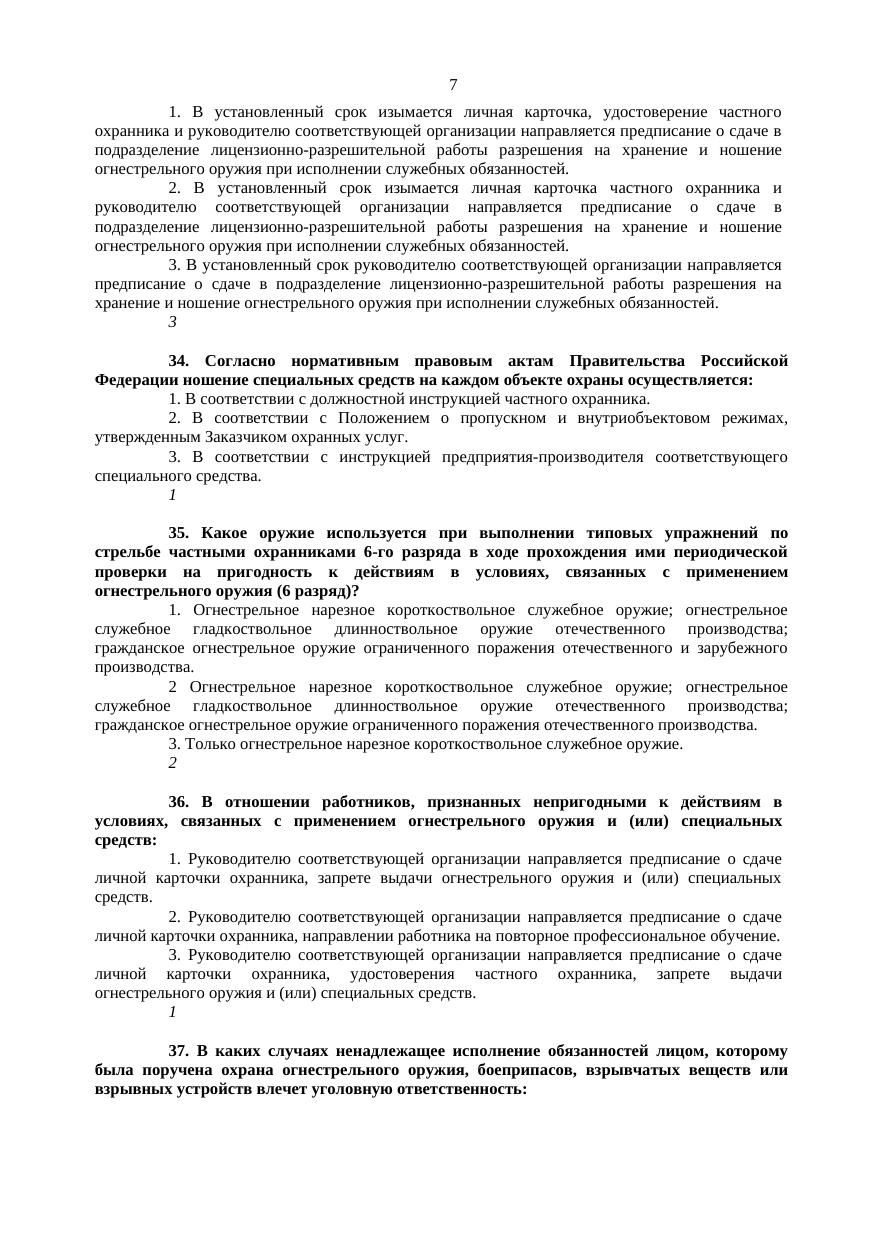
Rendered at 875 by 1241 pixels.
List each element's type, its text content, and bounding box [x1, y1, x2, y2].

text 1. В установленный срок изымается личная карточка, удостоверение частного охранника и руководителю соответствующей организации направляется предписание о сдаче в подразделение лицензионно-разрешительной работы разрешения на хранение и ношение огнестрельного оружия при исполнении служебных обязанностей. [94, 101, 783, 178]
text 34. Согласно нормативным правовым актам Правительства Российской Федерации ношение специальных средств на каждом объекте охраны осуществляется: [94, 351, 788, 389]
text 1. В соответствии с должностной инструкцией частного охранника. [94, 389, 788, 408]
text 37. В каких случаях ненадлежащее исполнение обязанностей лицом, которому была поручена охрана огнестрельного оружия, боеприпасов, взрывчатых веществ или взрывных устройств влечет уголовную ответственность: [94, 1041, 788, 1098]
text 36. В отношении работников, признанных непригодными к действиям в условиях, связанных с применением огнестрельного оружия и (или) специальных средств: [94, 791, 783, 849]
text 3. Только огнестрельное нарезное короткоствольное служебное оружие. [94, 734, 788, 753]
text 3 [94, 312, 783, 331]
text 2 Огнестрельное нарезное короткоствольное служебное оружие; огнестрельное служебное гладкоствольное длинноствольное оружие отечественного производства; гражданское огнестрельное оружие ограниченного поражения отечественного производства. [94, 676, 788, 734]
text 1. Огнестрельное нарезное короткоствольное служебное оружие; огнестрельное служебное гладкоствольное длинноствольное оружие отечественного производства; гражданское огнестрельное оружие ограниченного поражения отечественного и зарубежного производства. [94, 600, 788, 676]
text 3. В установленный срок руководителю соответствующей организации направляется предписание о сдаче в подразделение лицензионно-разрешительной работы разрешения на хранение и ношение огнестрельного оружия при исполнении служебных обязанностей. [94, 255, 783, 312]
text 2 [94, 753, 788, 772]
text 1. Руководителю соответствующей организации направляется предписание о сдаче личной карточки охранника, запрете выдачи огнестрельного оружия и (или) специальных средств. [94, 849, 783, 906]
text 35. Какое оружие используется при выполнении типовых упражнений по стрельбе частными охранниками 6-го разряда в ходе прохождения ими периодической проверки на пригодность к действиям в условиях, связанных с применением огнестрельного оружия (6 разряд)? [94, 523, 788, 600]
text 1 [94, 485, 788, 504]
text 1 [94, 1002, 783, 1021]
text 2. В соответствии с Положением о пропускном и внутриобъектовом режимах, утвержденным Заказчиком охранных услуг. [94, 408, 788, 446]
text 2. В установленный срок изымается личная карточка частного охранника и руководителю соответствующей организации направляется предписание о сдаче в подразделение лицензионно-разрешительной работы разрешения на хранение и ношение огнестрельного оружия при исполнении служебных обязанностей. [94, 178, 783, 255]
text 2. Руководителю соответствующей организации направляется предписание о сдаче личной карточки охранника, направлении работника на повторное профессиональное обучение. [94, 906, 783, 945]
text 3. В соответствии с инструкцией предприятия-производителя соответствующего специального средства. [94, 446, 788, 485]
text 3. Руководителю соответствующей организации направляется предписание о сдаче личной карточки охранника, удостоверения частного охранника, запрете выдачи огнестрельного оружия и (или) специальных средств. [94, 945, 783, 1002]
